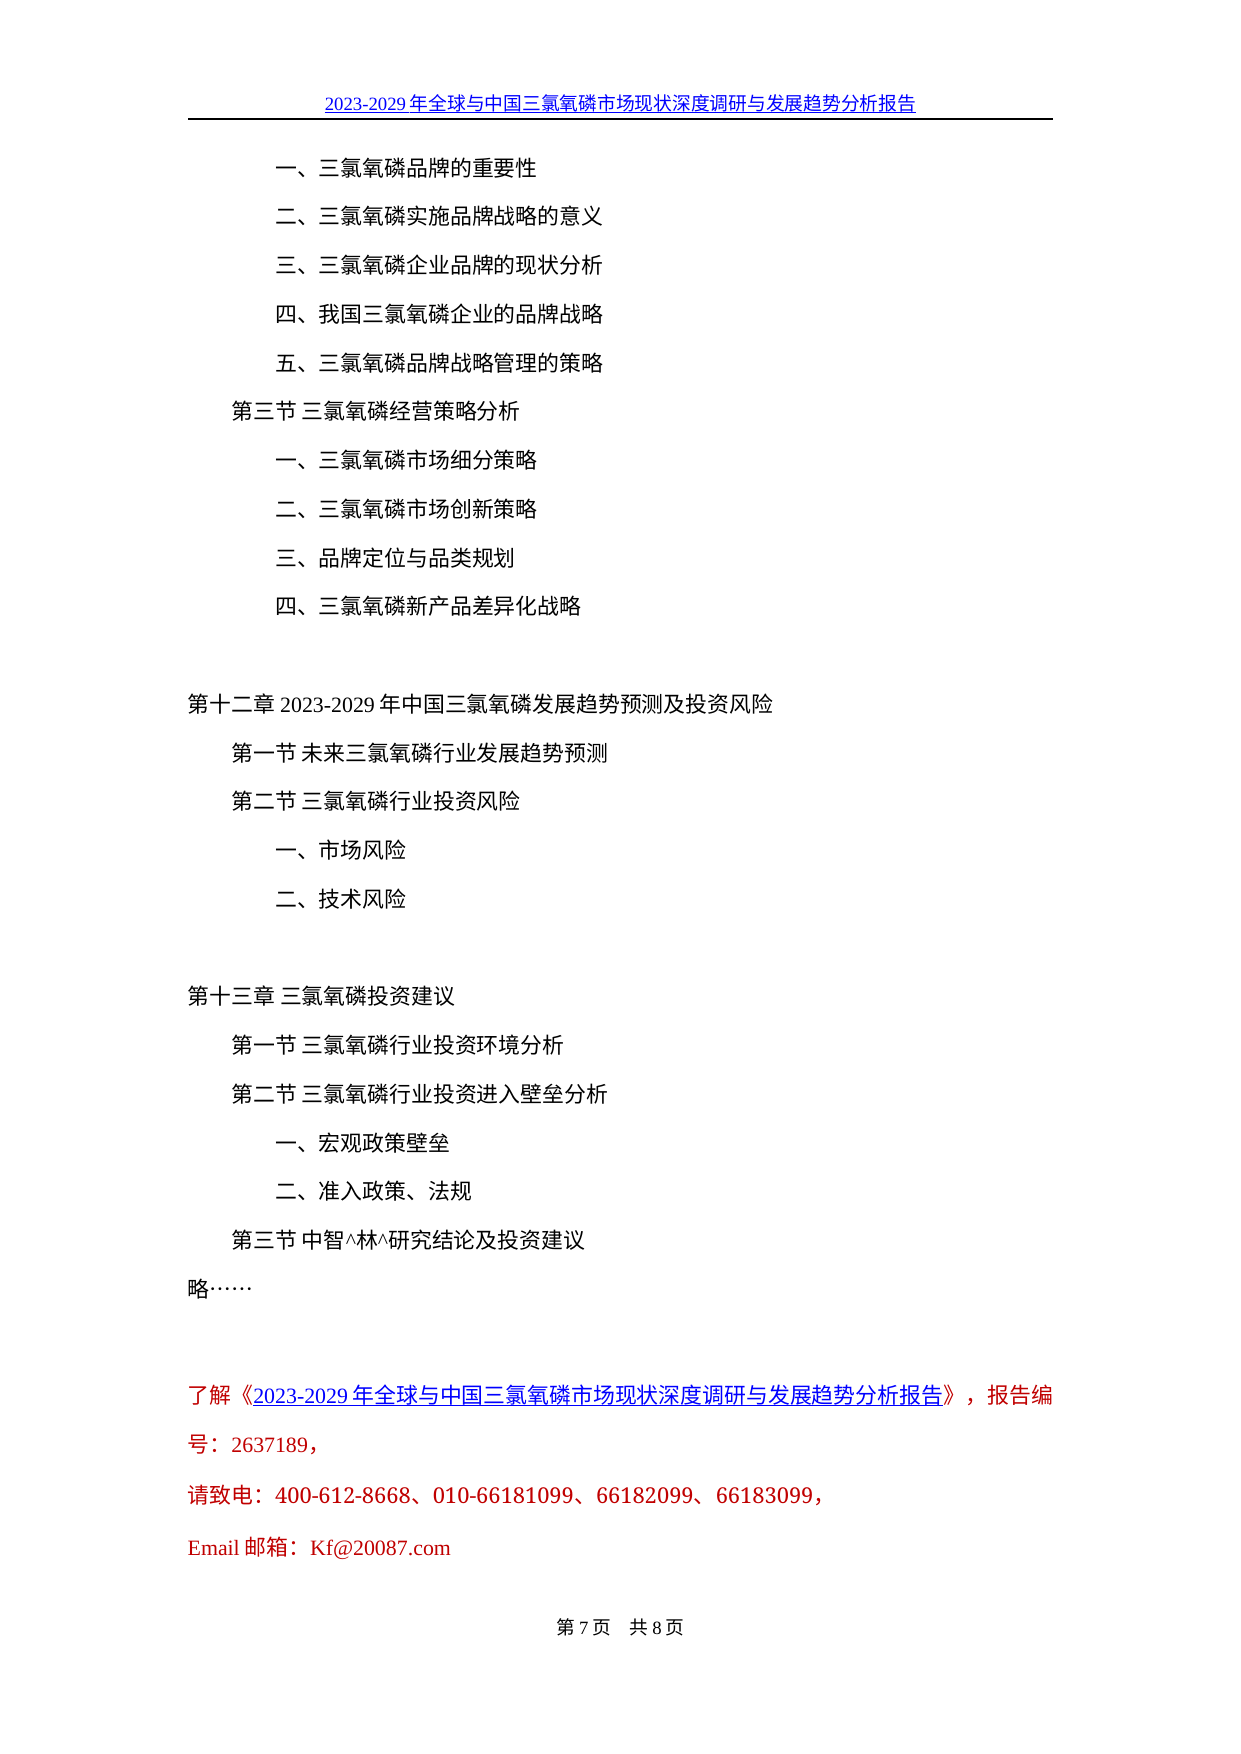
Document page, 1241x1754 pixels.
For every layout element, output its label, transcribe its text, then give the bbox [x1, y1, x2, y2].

text 了解《2023-2029年全球与中国三氯氧磷市场现状深度调研与发展趋势分析报告》，报告编号：2637189， [187, 1378, 1053, 1459]
text Email邮箱：Kf@20087.com [187, 1530, 1053, 1562]
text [187, 150, 1053, 1304]
text 请致电：400-612-8668、010-66181099、66182099、66183099， [187, 1478, 1053, 1511]
